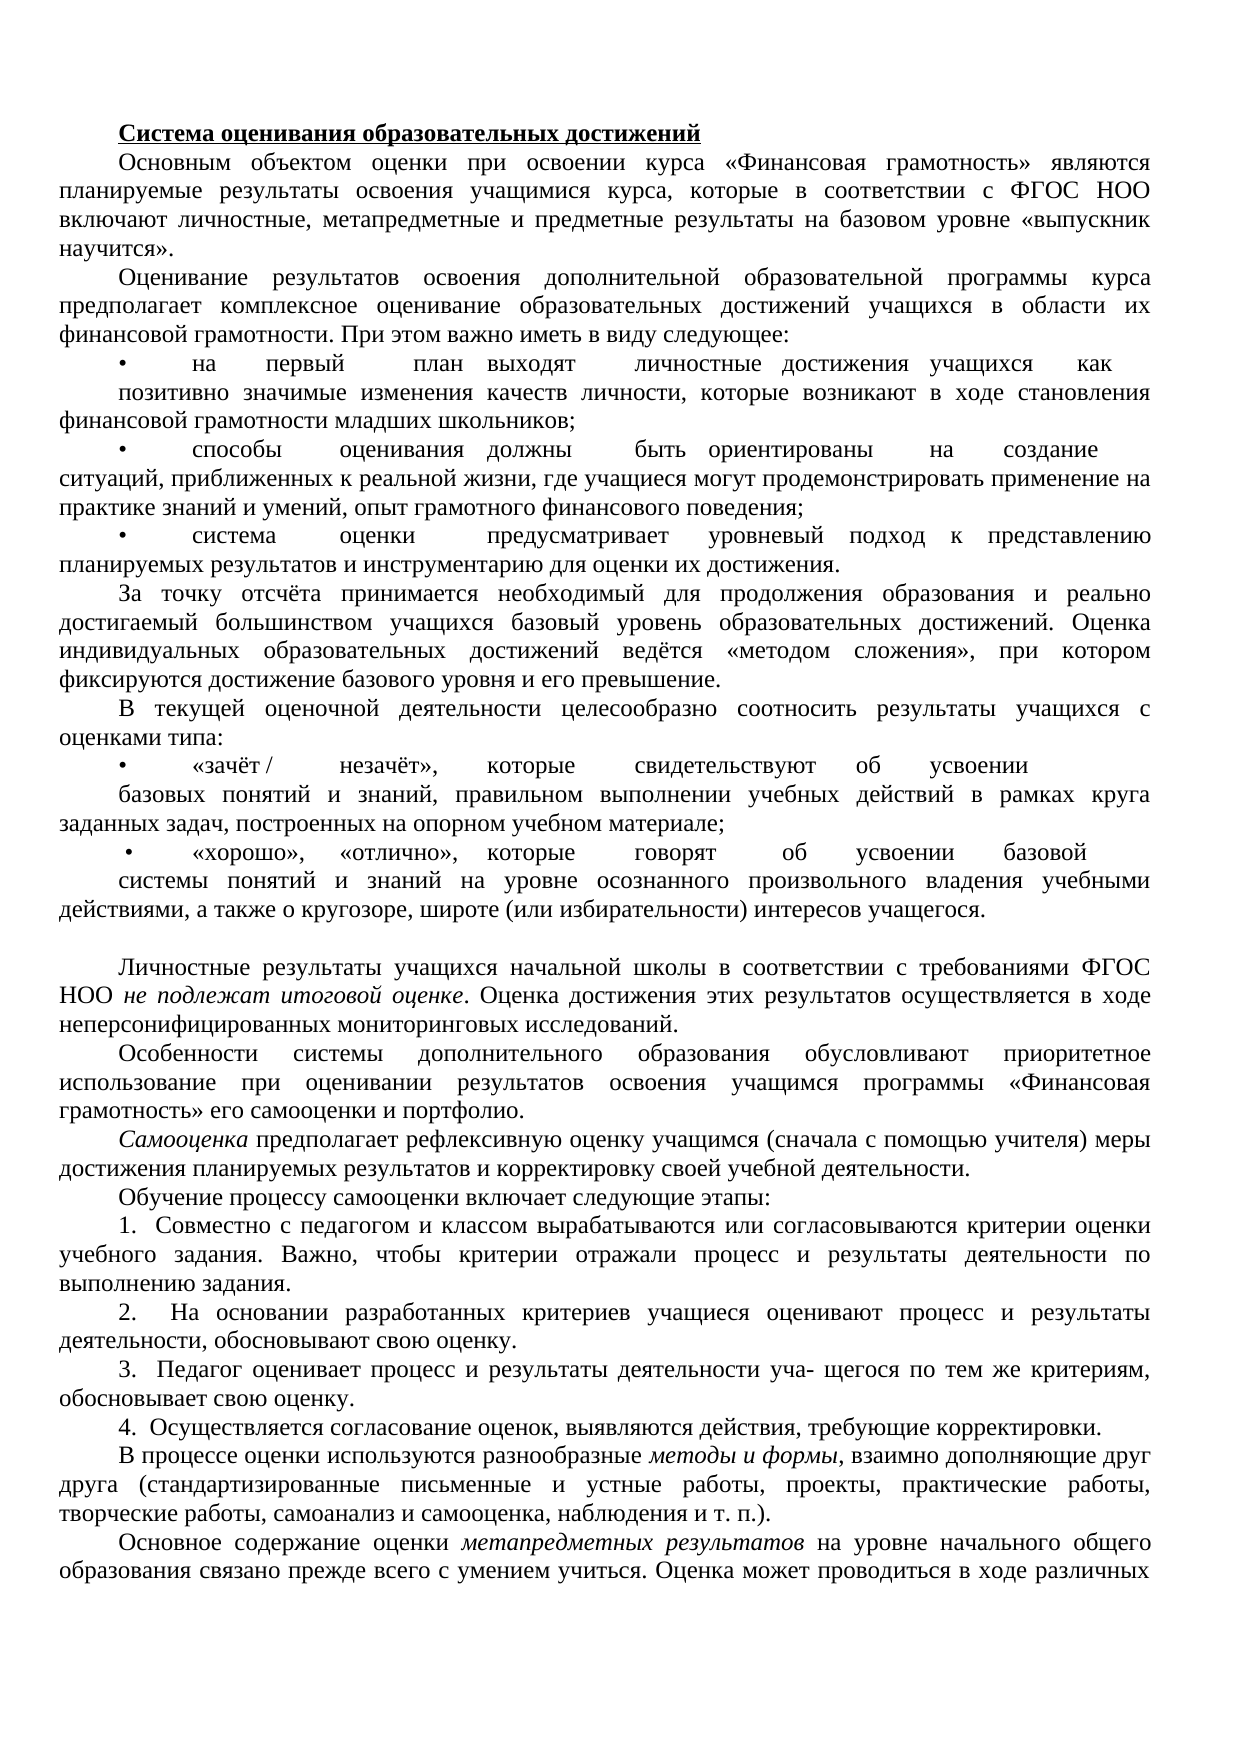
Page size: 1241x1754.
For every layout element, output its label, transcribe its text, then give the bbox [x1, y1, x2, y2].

text • на первый план выходят личностные достижения учащихся как позитивно значимые изменения качеств личности, которые возникают в ходе становления финансовой грамотности младших школьников; [59, 348, 1152, 434]
text • «зачёт / незачёт», которые свидетельствуют об усвоении базовых понятий и знаний, правильном выполнении учебных действий в рамках круга заданных задач, построенных на опорном учебном материале; [59, 751, 1152, 837]
text 2. На основании разработанных критериев учащиеся оценивают процесс и результаты деятельности, обосновывают свою оценку. [59, 1297, 1152, 1354]
text 4. Осуществляется согласование оценок, выявляются действия, требующие корректировки. [59, 1412, 1152, 1441]
text Самооценка предполагает рефлексивную оценку учащимся (сначала с помощью учителя) меры достижения планируемых результатов и корректировку своей учебной деятельности. [59, 1124, 1152, 1182]
text • способы оценивания должны быть ориентированы на создание ситуаций, приближенных к реальной жизни, где учащиеся могут продемонстрировать применение на практике знаний и умений, опыт грамотного финансового поведения; [59, 434, 1152, 521]
text Основным объектом оценки при освоении курса «Финансовая грамотность» являются планируемые результаты освоения учащимися курса, которые в соответствии с ФГОС НОО включают личностные, метапредметные и предметные результаты на базовом уровне «выпускник научится». [59, 147, 1152, 262]
text В процессе оценки используются разнообразные методы и формы, взаимно дополняющие друг друга (стандартизированные письменные и устные работы, проекты, практические работы, творческие работы, самоанализ и самооценка, наблюдения и т. п.). [59, 1441, 1152, 1527]
text • «хорошо», «отлично», которые говорят об усвоении базовой системы понятий и знаний на уровне осознанного произвольного владения учебными действиями, а также о кругозоре, широте (или избирательности) интересов учащегося. [59, 837, 1152, 923]
text Особенности системы дополнительного образования обусловливают приоритетное использование при оценивании результатов освоения учащимся программы «Финансовая грамотность» его самооценки и портфолио. [59, 1038, 1152, 1124]
text 3. Педагог оценивает процесс и результаты деятельности уча- щегося по тем же критериям, обосновывает свою оценку. [59, 1354, 1152, 1412]
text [59, 1527, 1152, 1584]
text Личностные результаты учащихся начальной школы в соответствии с требованиями ФГОС НОО не подлежат итоговой оценке. Оценка достижения этих результатов осуществляется в ходе неперсонифицированных мониторинговых исследований. [59, 952, 1152, 1038]
text За точку отсчёта принимается необходимый для продолжения образования и реально достигаемый большинством учащихся базовый уровень образовательных достижений. Оценка индивидуальных образовательных достижений ведётся «методом сложения», при котором фиксируются достижение базового уровня и его превышение. [59, 578, 1152, 693]
text • система оценки предусматривает уровневый подход к представлению планируемых результатов и инструментарию для оценки их достижения. [59, 521, 1152, 578]
text Оценивание результатов освоения дополнительной образовательной программы курса предполагает комплексное оценивание образовательных достижений учащихся в области их финансовой грамотности. При этом важно иметь в виду следующее: [59, 262, 1152, 348]
text 1. Совместно с педагогом и классом вырабатываются или согласовываются критерии оценки учебного задания. Важно, чтобы критерии отражали процесс и результаты деятельности по выполнению задания. [59, 1211, 1152, 1297]
text Система оценивания образовательных достижений [118, 118, 1152, 147]
text В текущей оценочной деятельности целесообразно соотносить результаты учащихся с оценками типа: [59, 693, 1152, 751]
text Обучение процессу самооценки включает следующие этапы: [59, 1182, 1152, 1211]
